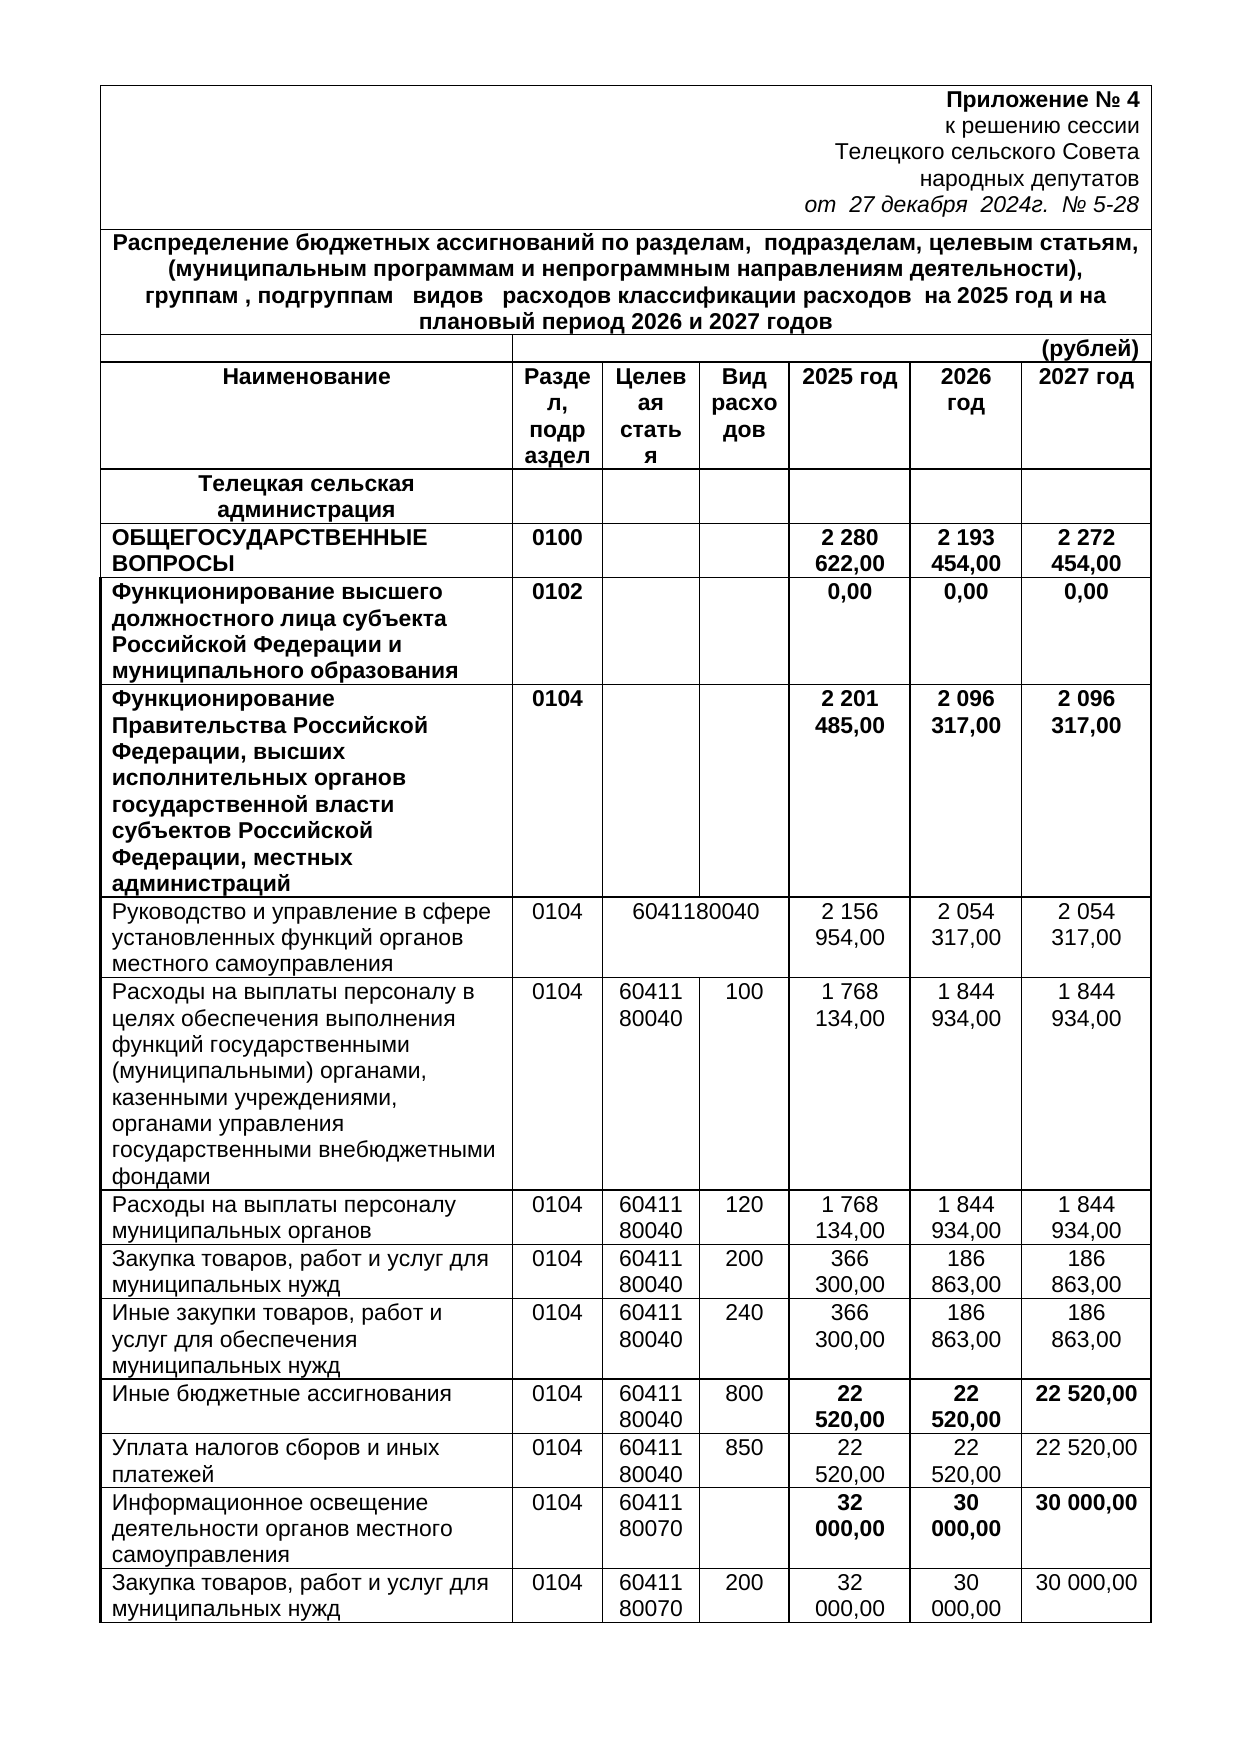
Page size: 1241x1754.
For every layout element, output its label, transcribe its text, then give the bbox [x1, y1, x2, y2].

table_cell 366 300,00 [790, 1245, 909, 1298]
table_cell 22 520,00 [911, 1434, 1021, 1487]
table_cell 6041180040 [603, 1245, 699, 1298]
table_cell 0,00 [790, 578, 909, 684]
table_cell 2 201 485,00 [790, 685, 909, 896]
table_cell 2026 год [911, 363, 1021, 468]
table_cell ОБЩЕГОСУДАРСТВЕННЫЕ ВОПРОСЫ [101, 524, 512, 577]
table_cell 240 [700, 1299, 788, 1378]
table_cell 6041180040 [603, 1299, 699, 1378]
table_cell [700, 578, 788, 684]
table_cell 6041180040 [603, 1191, 699, 1243]
table_cell Руководство и управление в сфере установленных функций органов местного самоуправления [102, 898, 512, 977]
table_cell [101, 335, 512, 361]
table_cell [603, 524, 699, 577]
table_cell 32 000,00 [790, 1569, 909, 1622]
table_cell 30 000,00 [911, 1488, 1021, 1567]
table_cell [700, 524, 788, 577]
table_cell 2025 год [790, 363, 909, 468]
table_cell 2 272 454,00 [1022, 524, 1150, 577]
table_cell 850 [700, 1434, 788, 1487]
table_cell 120 [700, 1191, 788, 1243]
table_cell 1 844 934,00 [1022, 1191, 1150, 1243]
table_cell Приложение № 4 к решению сессии Телецкого сельского Совета народных депутатов от 27 декабря 2024г. № 5-28 [101, 86, 1151, 228]
table_cell Вид расходов [700, 363, 788, 468]
table_cell Закупка товаров, работ и услуг для муниципальных нужд [102, 1245, 512, 1298]
table_cell Расходы на выплаты персоналу муниципальных органов [102, 1191, 512, 1243]
table_cell 2 280 622,00 [790, 524, 909, 577]
table_cell [700, 470, 788, 522]
table_cell 0104 [513, 1434, 602, 1487]
table_cell 6041180040 [603, 1434, 699, 1487]
table_cell 2 156 954,00 [790, 898, 909, 977]
table_cell [790, 470, 909, 522]
table_cell [700, 685, 788, 896]
table_cell 0104 [513, 1380, 602, 1433]
table_cell Наименование [101, 363, 512, 468]
table_cell 1 768 134,00 [790, 1191, 909, 1243]
table_cell 200 [700, 1569, 788, 1622]
table_cell 6041180040 [603, 978, 699, 1189]
table_cell Целевая статья [603, 363, 699, 468]
table_cell Информационное освещение деятельности органов местного самоуправления [102, 1488, 512, 1567]
table_cell 30 000,00 [1022, 1569, 1150, 1622]
table_cell 0100 [513, 524, 602, 577]
table_cell [603, 578, 699, 684]
table_cell 6041180070 [603, 1569, 699, 1622]
table_cell 186 863,00 [1022, 1245, 1150, 1298]
table_cell Расходы на выплаты персоналу в целях обеспечения выполнения функций государственными (муниципальными) органами, казенными учреждениями, органами управления государственными внебюджетными фондами [102, 978, 512, 1189]
table_cell 100 [700, 978, 788, 1189]
table_cell Телецкая сельская администрация [101, 470, 512, 522]
table_cell 0,00 [1022, 578, 1150, 684]
table_cell 1 844 934,00 [911, 1191, 1021, 1243]
table_cell 0104 [513, 1299, 602, 1378]
table_cell Функционирование высшего должностного лица субъекта Российской Федерации и муниципального образования [102, 578, 512, 684]
table_cell 0104 [513, 1191, 602, 1243]
table_cell 22 520,00 [790, 1434, 909, 1487]
table_cell Уплата налогов сборов и иных платежей [102, 1434, 512, 1487]
table_cell 22 520,00 [911, 1380, 1021, 1433]
table_cell Закупка товаров, работ и услуг для муниципальных нужд [102, 1569, 512, 1622]
table_cell Иные бюджетные ассигнования [102, 1380, 512, 1433]
table_cell 2 054 317,00 [911, 898, 1021, 977]
table_cell 30 000,00 [911, 1569, 1021, 1622]
table_cell 22 520,00 [1022, 1434, 1150, 1487]
table_cell 6041180040 [603, 1380, 699, 1433]
table_cell 2027 год [1022, 363, 1150, 468]
table_cell 186 863,00 [911, 1299, 1021, 1378]
table_cell (рублей) [513, 335, 1151, 361]
table_cell 1 844 934,00 [1022, 978, 1150, 1189]
table_cell [911, 470, 1021, 522]
table_cell 0102 [513, 578, 602, 684]
table_cell 32 000,00 [790, 1488, 909, 1567]
table_cell 0104 [513, 1488, 602, 1567]
table_cell 186 863,00 [911, 1245, 1021, 1298]
table_cell 2 054 317,00 [1022, 898, 1150, 977]
table_cell 2 193 454,00 [911, 524, 1021, 577]
table_cell 800 [700, 1380, 788, 1433]
table_cell 30 000,00 [1022, 1488, 1150, 1567]
table_cell 0104 [513, 978, 602, 1189]
table_cell 0104 [513, 898, 602, 977]
table_cell Раздел, подраздел [513, 363, 602, 468]
table_cell 200 [700, 1245, 788, 1298]
table_cell [513, 470, 602, 522]
table_cell 0104 [513, 685, 602, 896]
table_cell [603, 470, 699, 522]
table_cell 22 520,00 [790, 1380, 909, 1433]
table_cell 2 096 317,00 [911, 685, 1021, 896]
table_cell 0104 [513, 1569, 602, 1622]
table_cell 0,00 [911, 578, 1021, 684]
table_cell [603, 685, 699, 896]
table_cell Распределение бюджетных ассигнований по разделам, подразделам, целевым статьям, (муниципальным программам и непрограммным направлениям деятельности), группам , подгруппам видов расходов классификации расходов на 2025 год и на плановый период 2026 и 2027 годов [101, 230, 1151, 334]
table_cell 6041180040 [603, 898, 788, 977]
table_cell Иные закупки товаров, работ и услуг для обеспечения муниципальных нужд [102, 1299, 512, 1378]
table_cell 6041180070 [603, 1488, 699, 1567]
table_cell [700, 1488, 788, 1567]
table_cell 366 300,00 [790, 1299, 909, 1378]
table_cell Функционирование Правительства Российской Федерации, высших исполнительных органов государственной власти субъектов Российской Федерации, местных администраций [102, 685, 512, 896]
table_cell 1 844 934,00 [911, 978, 1021, 1189]
table_cell 1 768 134,00 [790, 978, 909, 1189]
table_cell 2 096 317,00 [1022, 685, 1150, 896]
table_cell 22 520,00 [1022, 1380, 1150, 1433]
table_cell 0104 [513, 1245, 602, 1298]
table_cell 186 863,00 [1022, 1299, 1150, 1378]
table_cell [1022, 470, 1150, 522]
